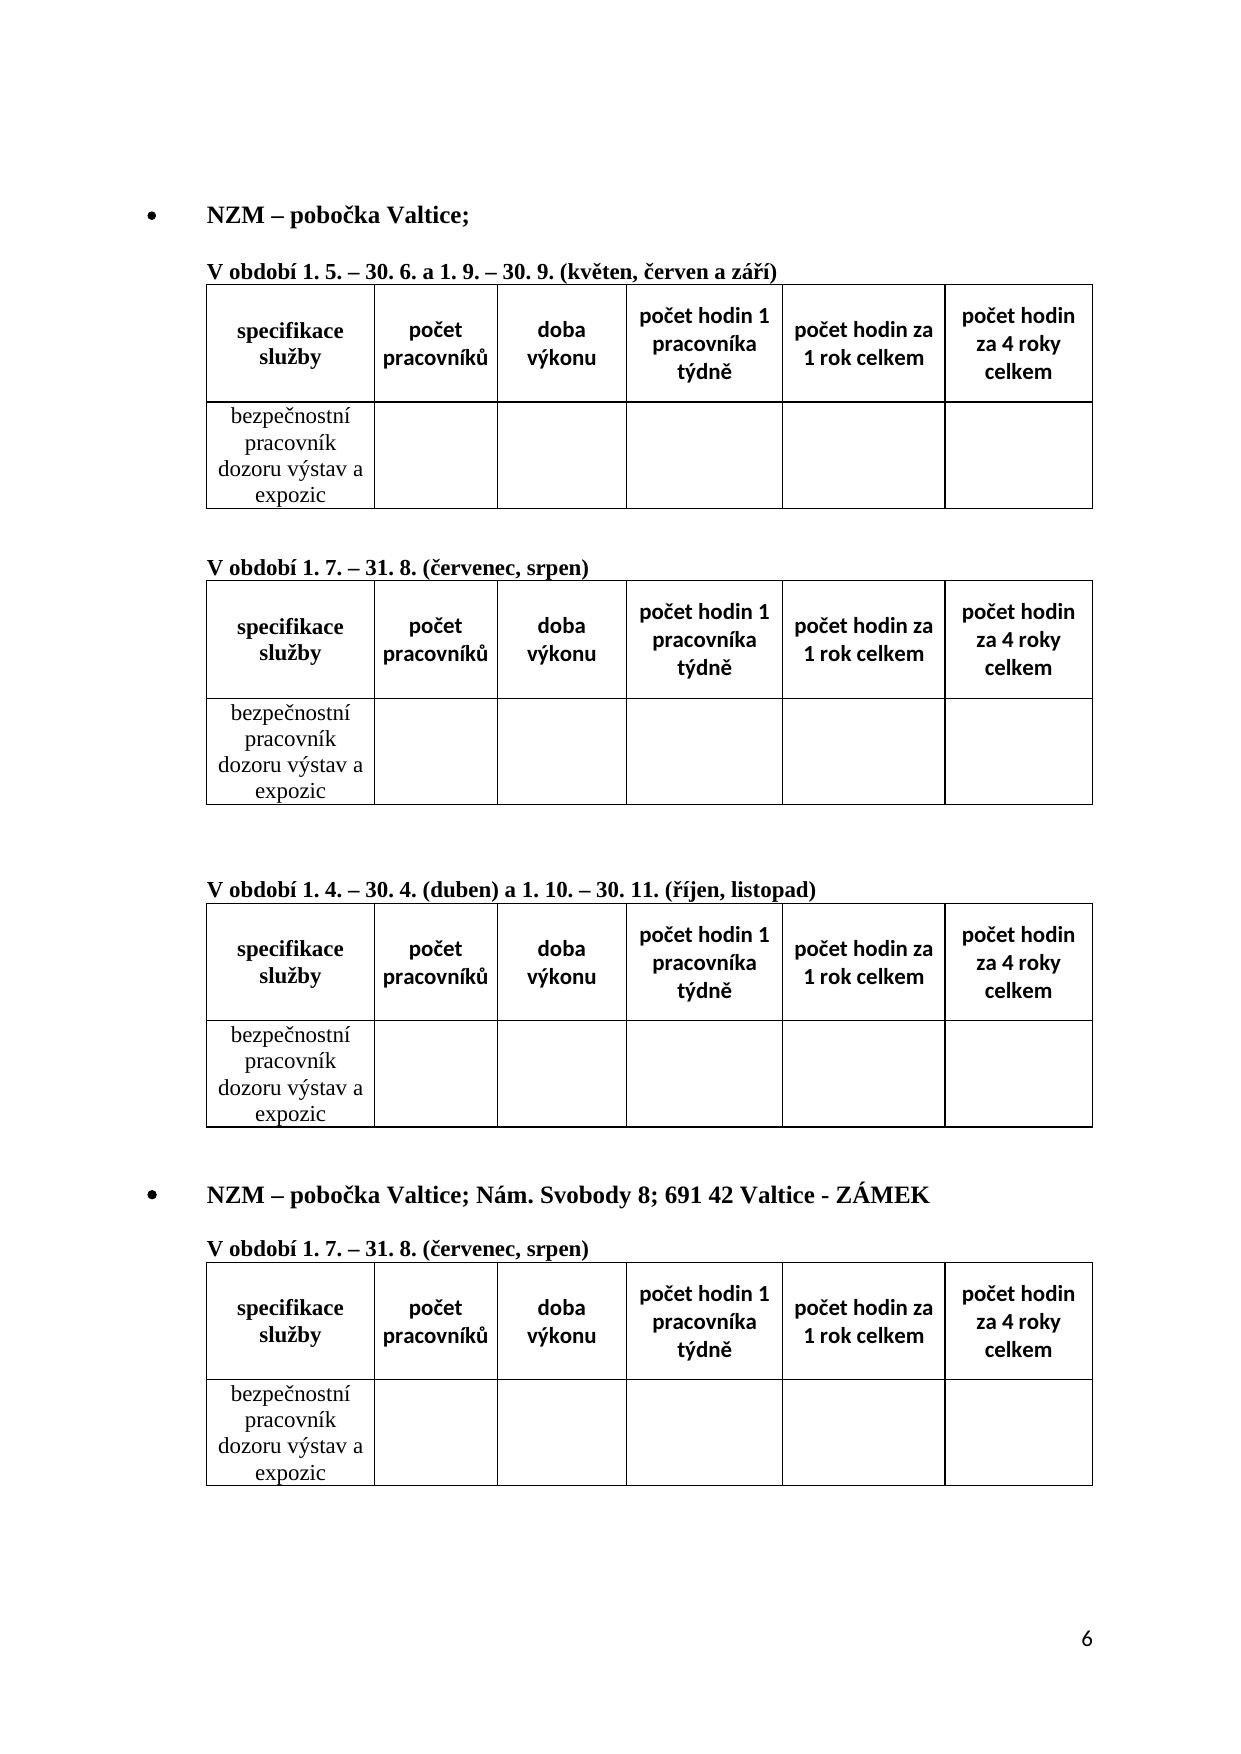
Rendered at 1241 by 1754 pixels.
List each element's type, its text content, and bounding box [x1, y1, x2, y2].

table_header specifikace služby [207, 904, 374, 1020]
text V období 1. 7. – 31. 8. (červenec, srpen) [148, 1235, 1093, 1262]
table_header počet pracovníků [375, 1263, 497, 1379]
table_cell [498, 1380, 626, 1485]
table_cell [946, 1380, 1092, 1485]
table_cell [375, 1021, 497, 1126]
table_cell [946, 699, 1092, 804]
table_cell [627, 1380, 782, 1485]
table_header počet pracovníků [375, 285, 497, 401]
table_header počet hodin za 4 roky celkem [946, 285, 1092, 401]
table_cell [627, 699, 782, 804]
table_header počet hodin 1 pracovníka týdně [627, 581, 782, 697]
table_header počet pracovníků [375, 904, 497, 1020]
table_cell [783, 1021, 944, 1126]
table_header počet hodin za 1 rok celkem [783, 285, 944, 401]
table_header doba výkonu [498, 1263, 626, 1379]
table_cell [627, 1021, 782, 1126]
list NZM – pobočka Valtice; Nám. Svobody 8; 691 42 Valtice - ZÁMEK [148, 1180, 1093, 1209]
list NZM – pobočka Valtice; [148, 200, 1093, 229]
table_header počet pracovníků [375, 581, 497, 697]
table_header specifikace služby [207, 285, 374, 401]
table_cell bezpečnostní pracovník dozoru výstav a expozic [207, 1380, 374, 1485]
table_cell [375, 699, 497, 804]
table_header počet hodin za 1 rok celkem [783, 904, 944, 1020]
table_cell [498, 699, 626, 804]
table_cell [498, 1021, 626, 1126]
table_cell [783, 1380, 944, 1485]
table_cell [375, 1380, 497, 1485]
table_header počet hodin 1 pracovníka týdně [627, 904, 782, 1020]
table_header doba výkonu [498, 904, 626, 1020]
table_cell [783, 699, 944, 804]
text V období 1. 7. – 31. 8. (červenec, srpen) [207, 554, 1093, 580]
table_header počet hodin 1 pracovníka týdně [627, 285, 782, 401]
table_cell bezpečnostní pracovník dozoru výstav a expozic [207, 403, 374, 508]
table_header specifikace služby [207, 1263, 374, 1379]
table_cell [627, 403, 782, 508]
table_cell [375, 403, 497, 508]
table_header počet hodin za 4 roky celkem [946, 581, 1092, 697]
table_header specifikace služby [207, 581, 374, 697]
table_header počet hodin za 4 roky celkem [946, 904, 1092, 1020]
table_cell [783, 403, 944, 508]
table_header počet hodin za 1 rok celkem [783, 1263, 944, 1379]
table_cell [498, 403, 626, 508]
table_header doba výkonu [498, 285, 626, 401]
table_header počet hodin 1 pracovníka týdně [627, 1263, 782, 1379]
table_header počet hodin za 1 rok celkem [783, 581, 944, 697]
table_cell [946, 1021, 1092, 1126]
table_cell bezpečnostní pracovník dozoru výstav a expozic [207, 699, 374, 804]
text V období 1. 4. – 30. 4. (duben) a 1. 10. – 30. 11. (říjen, listopad) [207, 876, 1093, 903]
table_cell bezpečnostní pracovník dozoru výstav a expozic [207, 1021, 374, 1126]
table_cell [946, 403, 1092, 508]
table_header doba výkonu [498, 581, 626, 697]
table_header počet hodin za 4 roky celkem [946, 1263, 1092, 1379]
text V období 1. 5. – 30. 6. a 1. 9. – 30. 9. (květen, červen a září) [207, 258, 1093, 284]
